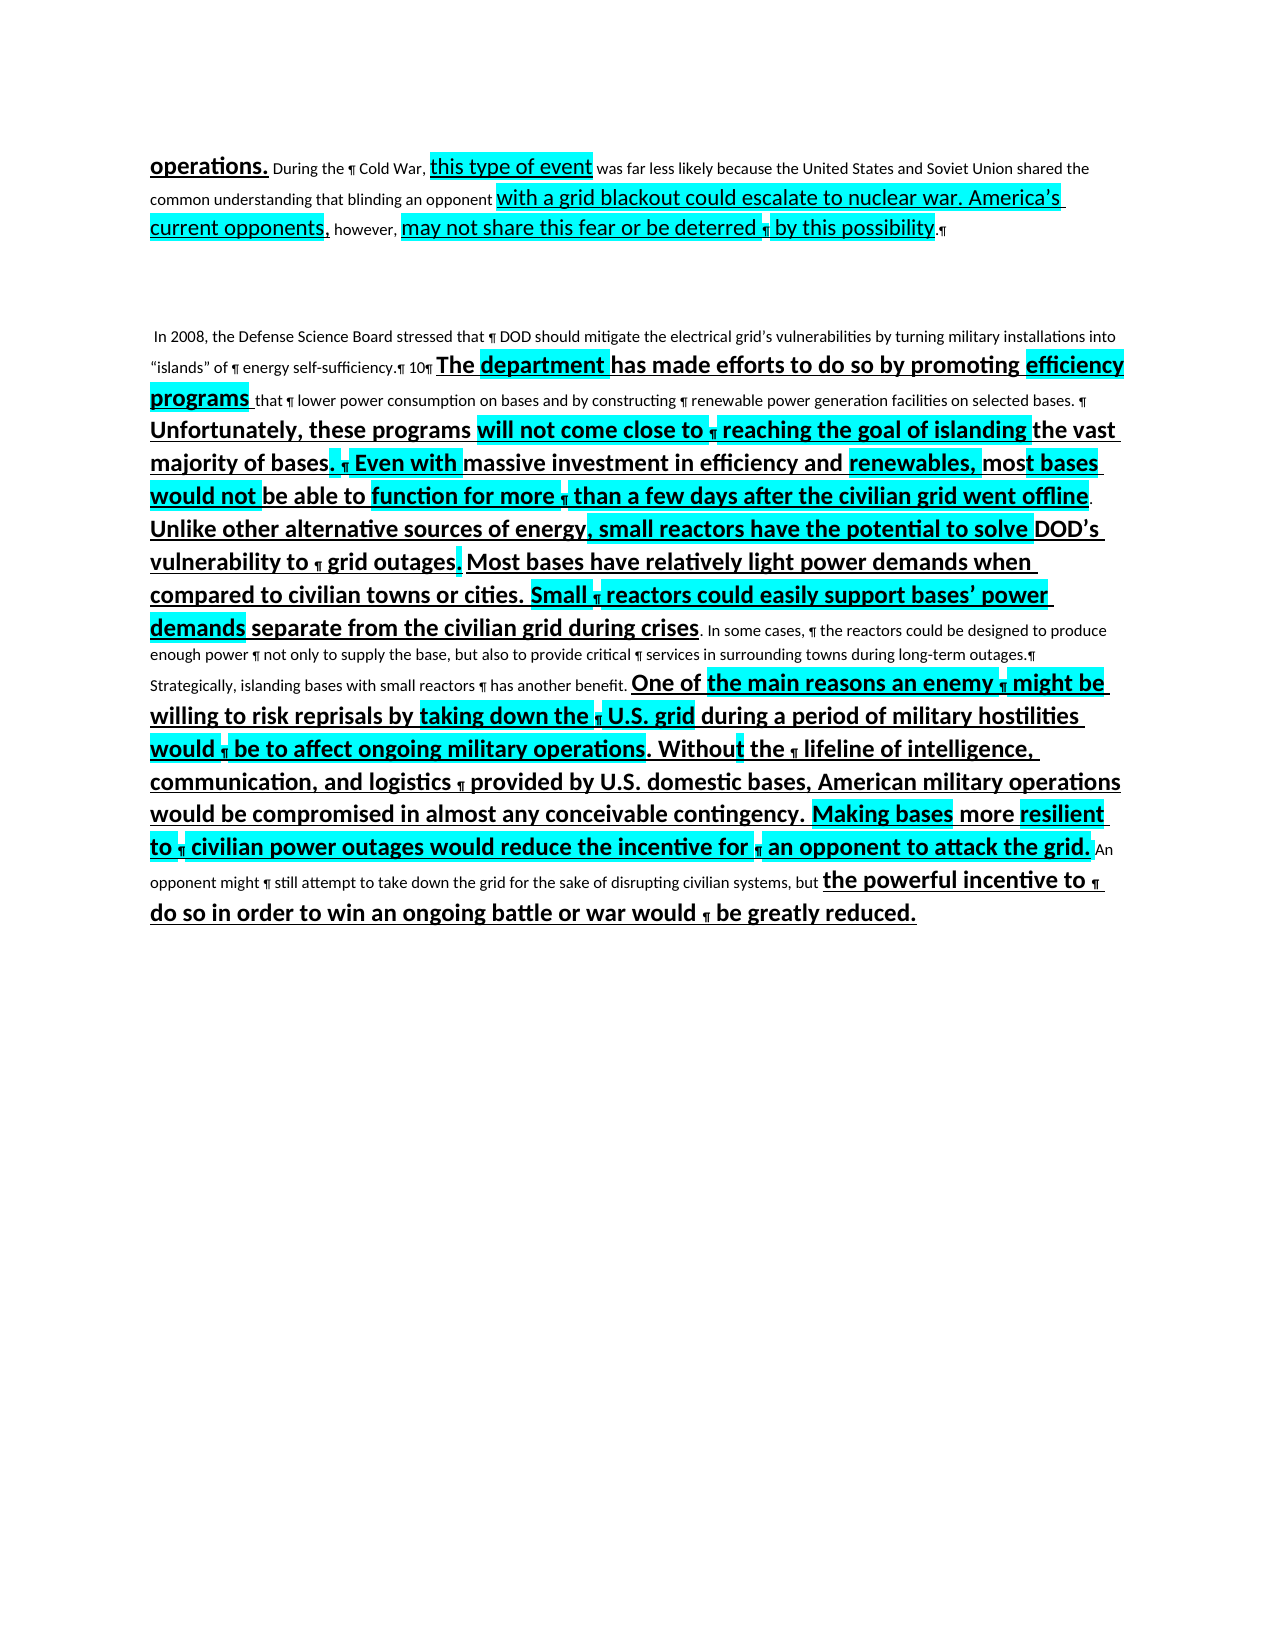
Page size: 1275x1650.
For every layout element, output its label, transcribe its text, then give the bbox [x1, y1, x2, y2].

text In 2008, the Defense Science Board stressed that ¶ DOD should mitigate the electrical grid’s vulnerabilities by turning military installations into “islands” of ¶ energy self-sufficiency.¶ 10¶ The department has made efforts to do so by promoting efficiency programs that ¶ lower power consumption on bases and by constructing ¶ renewable power generation facilities on selected bases. ¶ Unfortunately, these programs will not come close to ¶ reaching the goal of islanding the vast majority of bases. ¶ Even with massive investment in efficiency and renewables, most bases would not be able to function for more ¶ than a few days after the civilian grid went offline. Unlike other alternative sources of energy, small reactors have the potential to solve DOD’s vulnerability to ¶ grid outages. Most bases have relatively light power demands when compared to civilian towns or cities. Small ¶ reactors could easily support bases’ power demands separate from the civilian grid during crises. In some cases, ¶ the reactors could be designed to produce enough power ¶ not only to supply the base, but also to provide critical ¶ services in surrounding towns during long-term outages.¶ Strategically, islanding bases with small reactors ¶ has another benefit. One of the main reasons an enemy ¶ might be willing to risk reprisals by taking down the ¶ U.S. grid during a period of military hostilities would ¶ be to affect ongoing military operations. Without the ¶ lifeline of intelligence, communication, and logistics ¶ provided by U.S. domestic bases, American military operations would be compromised in almost any conceivable contingency. Making bases more resilient to ¶ civilian power outages would reduce the incentive for ¶ an opponent to attack the grid. An opponent might ¶ still attempt to take down the grid for the sake of disrupting civilian systems, but the powerful incentive to ¶ do so in order to win an ongoing battle or war would ¶ be greatly reduced. [150, 326, 1125, 928]
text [150, 150, 1125, 241]
